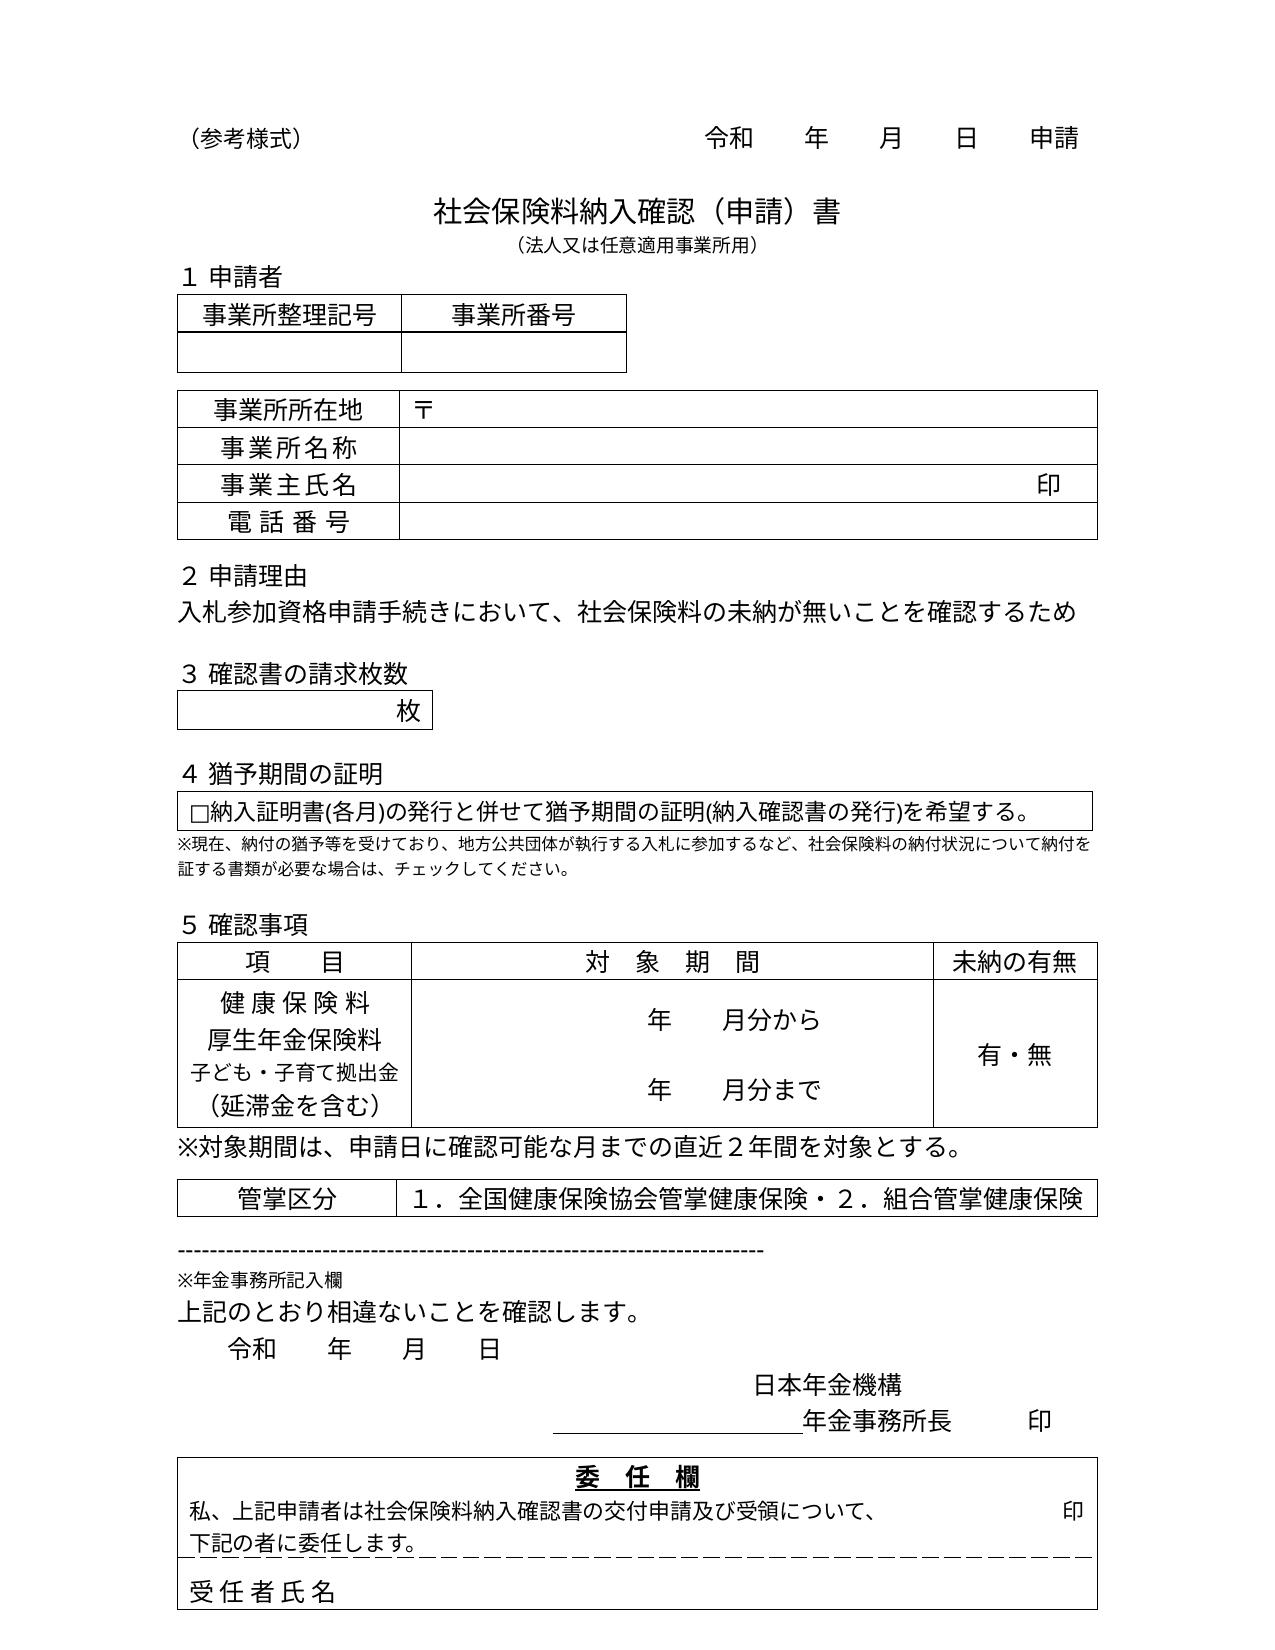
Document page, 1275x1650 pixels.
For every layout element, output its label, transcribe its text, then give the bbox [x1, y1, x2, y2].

table_cell 年 月分から 年 月分まで [412, 980, 933, 1127]
table_cell 事業主氏名 [178, 465, 399, 502]
table_cell 印 [400, 465, 1097, 502]
text ※現在、納付の猶予等を受けており、地方公共団体が執行する入札に参加するなど、社会保険料の納付状況について納付を証する書類が必要な場合は、チェックしてください。 [177, 831, 1098, 881]
table_cell 電話番号 [178, 503, 399, 539]
text 令和 年 月 日 [177, 1329, 1098, 1365]
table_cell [178, 1557, 1097, 1609]
text ※年金事務所記入欄 [177, 1266, 1098, 1293]
text ３ 確認書の請求枚数 [177, 654, 1098, 690]
text １ 申請者 [177, 258, 1098, 294]
text （法人又は任意適用事業所用） [177, 231, 1098, 258]
text ※対象期間は、申請日に確認可能な月までの直近２年間を対象とする。 [177, 1128, 1098, 1164]
text 社会保険料納入確認（申請）書 [177, 188, 1098, 231]
table_header 対 象 期 間 [412, 943, 933, 979]
text ２ 申請理由 [177, 557, 1098, 593]
table_cell [400, 428, 1097, 464]
table_header 項 目 [178, 943, 411, 979]
table_header 〒 [400, 391, 1097, 427]
table_header 委 任 欄 私、上記申請者は社会保険料納入確認書の交付申請及び受領について、 印 下記の者に委任します。 [178, 1458, 1097, 1557]
table_header 事業所番号 [402, 295, 626, 331]
table_header 未納の有無 [934, 943, 1097, 979]
table_cell [400, 503, 1097, 539]
table_cell [178, 333, 401, 372]
table_header 事業所整理記号 [178, 295, 401, 331]
text 日本年金機構 [177, 1365, 1098, 1402]
table_cell [402, 333, 626, 372]
text 上記のとおり相違ないことを確認します。 [177, 1293, 1098, 1329]
text ------------------------------------------------------------------------- [177, 1232, 1098, 1266]
table_header 事業所所在地 [178, 391, 399, 427]
table_header □納入証明書(各月)の発行と併せて猶予期間の証明(納入確認書の発行)を希望する。 [178, 792, 1092, 829]
table_cell 有・無 [934, 980, 1097, 1127]
table_cell 健康保険料 厚生年金保険料 子ども・子育て拠出金 （延滞金を含む） [178, 980, 411, 1127]
text 年金事務所長 印 [177, 1402, 1098, 1438]
text 入札参加資格申請手続きにおいて、社会保険料の未納が無いことを確認するため [177, 593, 1098, 629]
table_header 管掌区分 [178, 1180, 396, 1216]
table_header １．全国健康保険協会管掌健康保険・２．組合管掌健康保険 [397, 1180, 1097, 1216]
text ４ 猶予期間の証明 [177, 755, 1098, 791]
table_header 枚 [178, 691, 432, 729]
table_cell 事業所名称 [178, 428, 399, 464]
text （参考様式） 令和 年 月 日 申請 [177, 118, 1107, 154]
text ５ 確認事項 [177, 906, 1098, 942]
